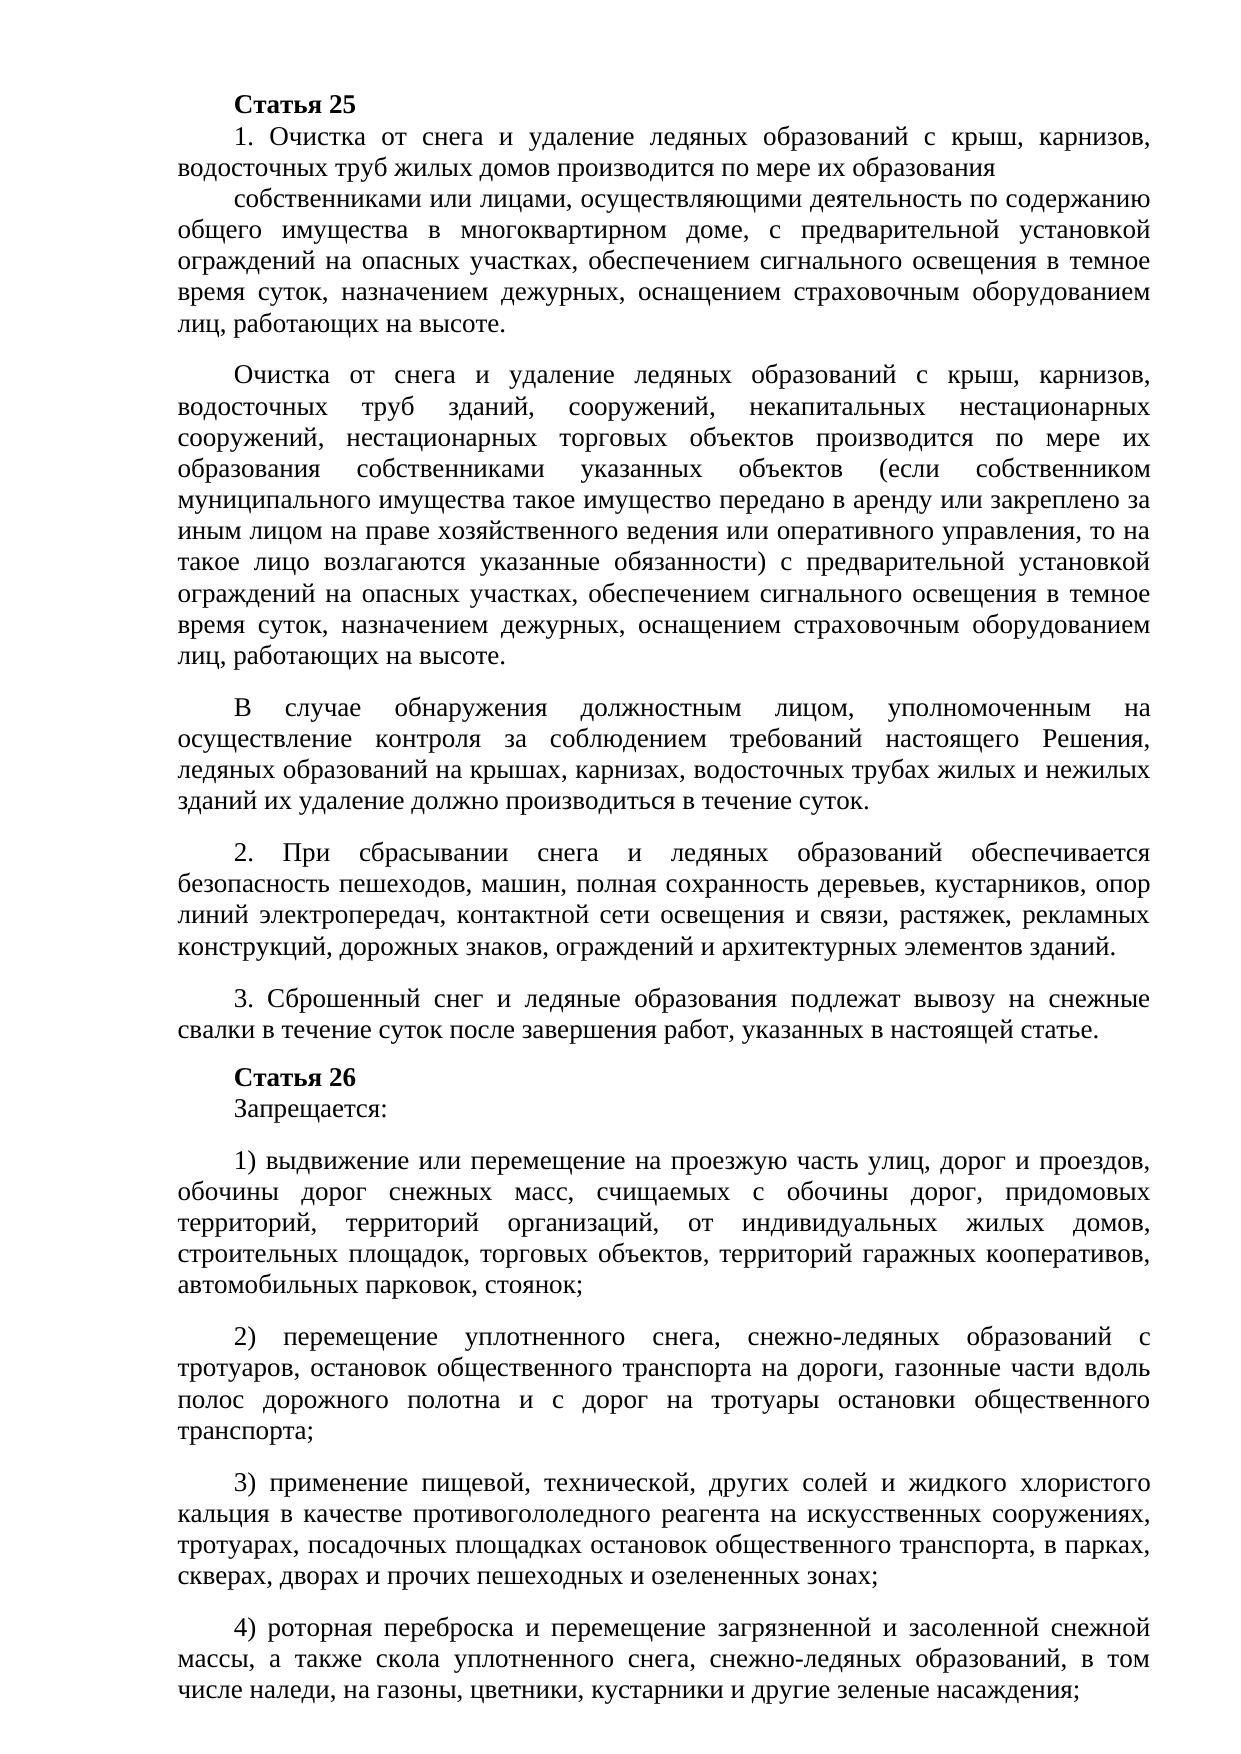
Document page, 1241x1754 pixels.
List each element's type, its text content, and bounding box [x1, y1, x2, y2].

text 4) роторная переброска и перемещение загрязненной и засоленной снежной массы, а также скола уплотненного снега, снежно-ледяных образований, в том числе наледи, на газоны, цветники, кустарники и другие зеленые насаждения; [177, 1611, 1152, 1705]
text 1) выдвижение или перемещение на проезжую часть улиц, дорог и проездов, обочины дорог снежных масс, счищаемых с обочины дорог, придомовых территорий, территорий организаций, от индивидуальных жилых домов, строительных площадок, торговых объектов, территорий гаражных кооперативов, автомобильных парковок, стоянок; [177, 1144, 1152, 1299]
text 3) применение пищевой, технической, других солей и жидкого хлористого кальция в качестве противогололедного реагента на искусственных сооружениях, тротуарах, посадочных площадках остановок общественного транспорта, в парках, скверах, дворах и прочих пешеходных и озелененных зонах; [177, 1466, 1152, 1590]
text Запрещается: [177, 1092, 1152, 1123]
text Очистка от снега и удаление ледяных образований с крыш, карнизов, водосточных труб зданий, сооружений, некапитальных нестационарных сооружений, нестационарных торговых объектов производится по мере их образования собственниками указанных объектов (если собственником муниципального имущества такое имущество передано в аренду или закреплено за иным лицом на праве хозяйственного ведения или оперативного управления, то на такое лицо возлагаются указанные обязанности) с предварительной установкой ограждений на опасных участках, обеспечением сигнального освещения в темное время суток, назначением дежурных, оснащением страховочным оборудованием лиц, работающих на высоте. [177, 359, 1152, 670]
text 1. Очистка от снега и удаление ледяных образований с крыш, карнизов, водосточных труб жилых домов производится по мере их образования [177, 120, 1152, 182]
text В случае обнаружения должностным лицом, уполномоченным на осуществление контроля за соблюдением требований настоящего Решения, ледяных образований на крышах, карнизах, водосточных трубах жилых и нежилых зданий их удаление должно производиться в течение суток. [177, 691, 1152, 816]
text собственниками или лицами, осуществляющими деятельность по содержанию общего имущества в многоквартирном доме, с предварительной установкой ограждений на опасных участках, обеспечением сигнального освещения в темное время суток, назначением дежурных, оснащением страховочным оборудованием лиц, работающих на высоте. [177, 182, 1152, 338]
title Статья 25 [177, 89, 1152, 120]
text 2. При сбрасывании снега и ледяных образований обеспечивается безопасность пешеходов, машин, полная сохранность деревьев, кустарников, опор линий электропередач, контактной сети освещения и связи, растяжек, рекламных конструкций, дорожных знаков, ограждений и архитектурных элементов зданий. [177, 836, 1152, 961]
title Статья 26 [177, 1061, 1152, 1092]
text 3. Сброшенный снег и ледяные образования подлежат вывозу на снежные свалки в течение суток после завершения работ, указанных в настоящей статье. [177, 982, 1152, 1044]
text 2) перемещение уплотненного снега, снежно-ледяных образований с тротуаров, остановок общественного транспорта на дороги, газонные части вдоль полос дорожного полотна и с дорог на тротуары остановки общественного транспорта; [177, 1320, 1152, 1445]
